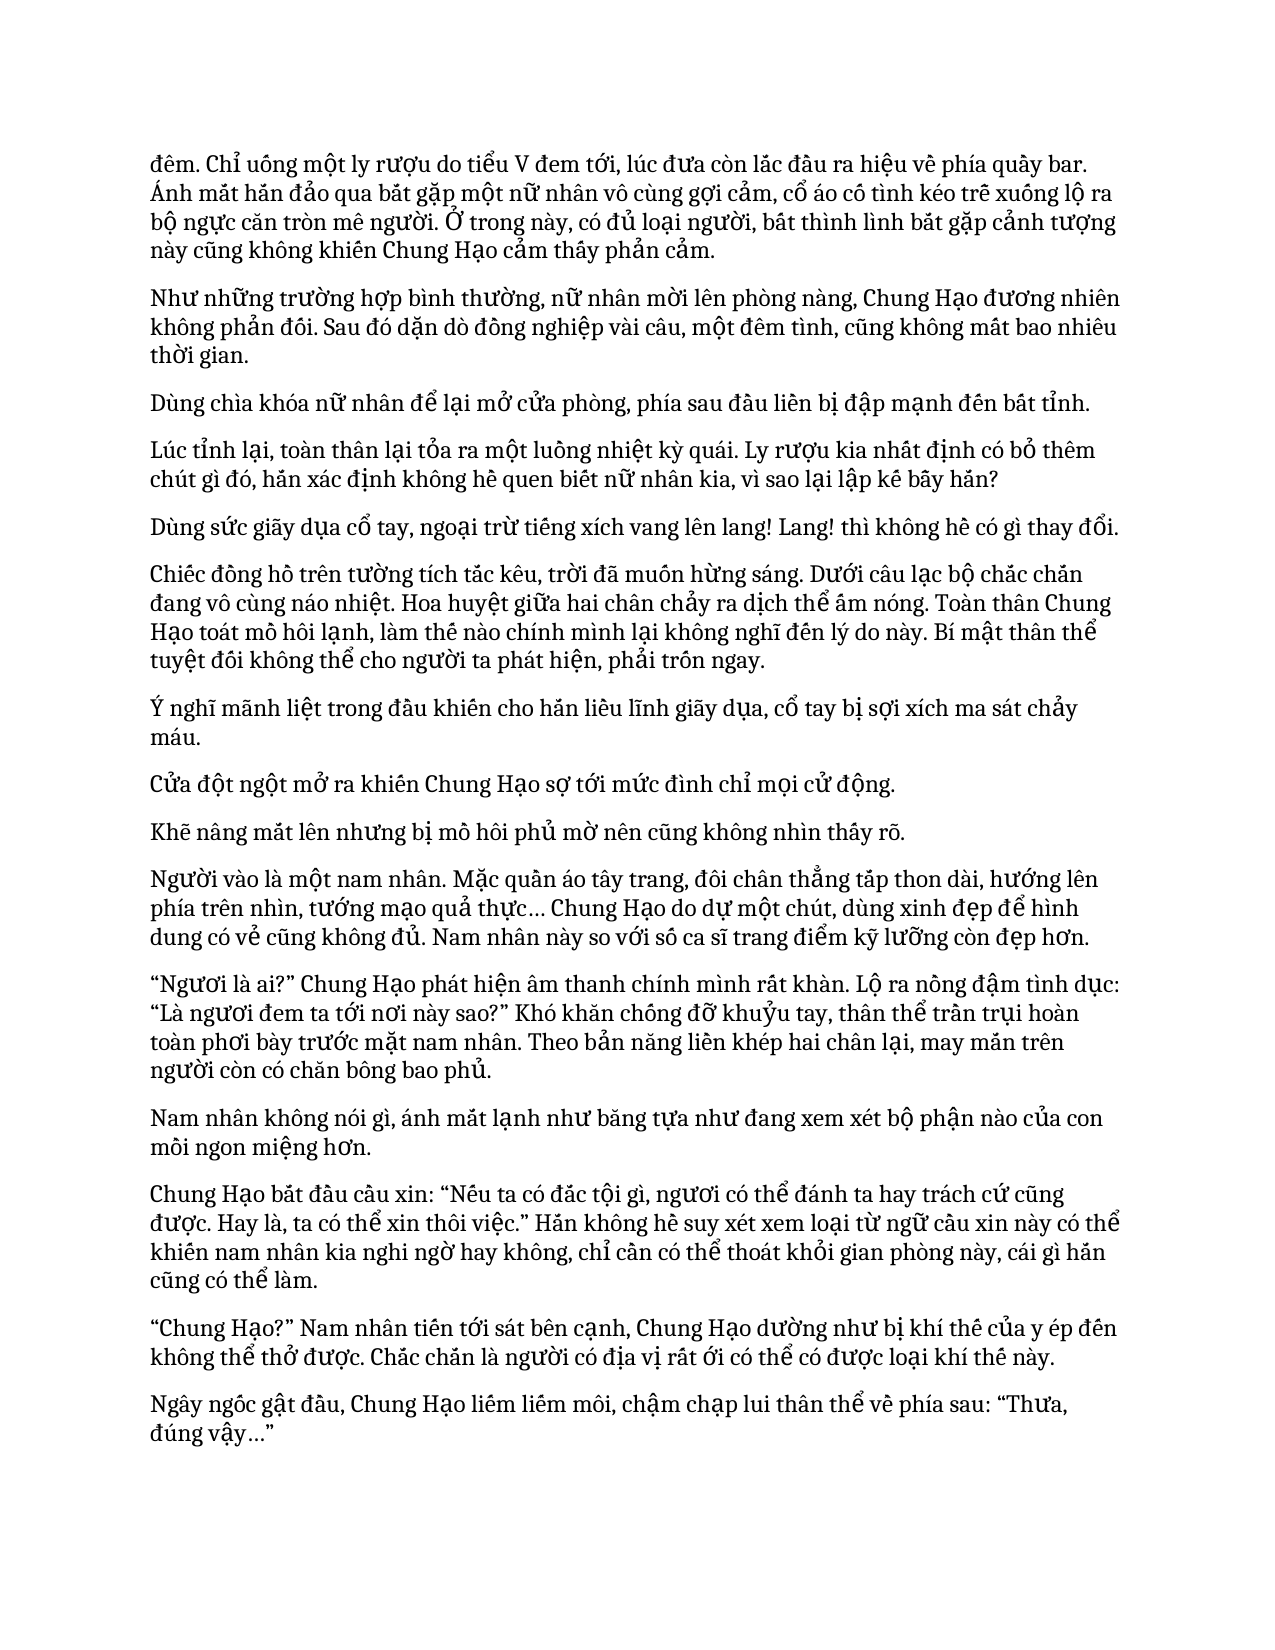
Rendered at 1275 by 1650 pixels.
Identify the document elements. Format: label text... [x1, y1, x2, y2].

text Chung Hạo bắt đầu cầu xin: “Nếu ta có đắc tội gì, ngươi có thể đánh ta hay trách cứ cũng được. Hay là, ta có thể xin thôi việc.” Hắn không hề suy xét xem loại từ ngữ cầu xin này có thể khiến nam nhân kia nghi ngờ hay không, chỉ cần có thể thoát khỏi gian phòng này, cái gì hắn cũng có thể làm. [150, 1180, 1125, 1295]
text “Chung Hạo?” Nam nhân tiến tới sát bên cạnh, Chung Hạo dường như bị khí thế của y ép đến không thể thở được. Chắc chắn là người có địa vị rất ới có thể có được loại khí thế này. [150, 1314, 1125, 1371]
text Cửa đột ngột mở ra khiến Chung Hạo sợ tới mức đình chỉ mọi cử động. [150, 770, 1125, 799]
text Dùng chìa khóa nữ nhân để lại mở cửa phòng, phía sau đầu liền bị đập mạnh đến bất tỉnh. [150, 389, 1125, 417]
text Chiếc đồng hồ trên tường tích tắc kêu, trời đã muốn hừng sáng. Dưới câu lạc bộ chắc chắn đang vô cùng náo nhiệt. Hoa huyệt giữa hai chân chảy ra dịch thể ấm nóng. Toàn thân Chung Hạo toát mồ hôi lạnh, làm thế nào chính mình lại không nghĩ đến lý do này. Bí mật thân thể tuyệt đối không thể cho người ta phát hiện, phải trốn ngay. [150, 560, 1125, 675]
text “Ngươi là ai?” Chung Hạo phát hiện âm thanh chính mình rất khàn. Lộ ra nồng đậm tình dục: “Là ngươi đem ta tới nơi này sao?” Khó khăn chống đỡ khuỷu tay, thân thể trần trụi hoàn toàn phơi bày trước mặt nam nhân. Theo bản năng liền khép hai chân lại, may mắn trên người còn có chăn bông bao phủ. [150, 970, 1125, 1085]
text Người vào là một nam nhân. Mặc quần áo tây trang, đôi chân thẳng tắp thon dài, hướng lên phía trên nhìn, tướng mạo quả thực… Chung Hạo do dự một chút, dùng xinh đẹp để hình dung có vẻ cũng không đủ. Nam nhân này so với số ca sĩ trang điểm kỹ lưỡng còn đẹp hơn. [150, 865, 1125, 951]
text Dùng sức giãy dụa cổ tay, ngoại trừ tiếng xích vang lên lang! Lang! thì không hề có gì thay đổi. [150, 512, 1125, 541]
text Ngây ngốc gật đầu, Chung Hạo liếm liếm môi, chậm chạp lui thân thể về phía sau: “Thưa, đúng vậy…” [150, 1390, 1125, 1447]
text Khẽ nâng mắt lên nhưng bị mồ hôi phủ mờ nên cũng không nhìn thấy rõ. [150, 817, 1125, 846]
text Như những trường hợp bình thường, nữ nhân mời lên phòng nàng, Chung Hạo đương nhiên không phản đối. Sau đó dặn dò đồng nghiệp vài câu, một đêm tình, cũng không mất bao nhiêu thời gian. [150, 284, 1125, 370]
text Lúc tỉnh lại, toàn thân lại tỏa ra một luồng nhiệt kỳ quái. Ly rượu kia nhất định có bỏ thêm chút gì đó, hắn xác định không hề quen biết nữ nhân kia, vì sao lại lập kế bẫy hắn? [150, 436, 1125, 494]
text Nam nhân không nói gì, ánh mắt lạnh như băng tựa như đang xem xét bộ phận nào của con mồi ngon miệng hơn. [150, 1104, 1125, 1161]
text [150, 150, 1125, 265]
text Ý nghĩ mãnh liệt trong đầu khiến cho hắn liều lĩnh giãy dụa, cổ tay bị sợi xích ma sát chảy máu. [150, 694, 1125, 751]
